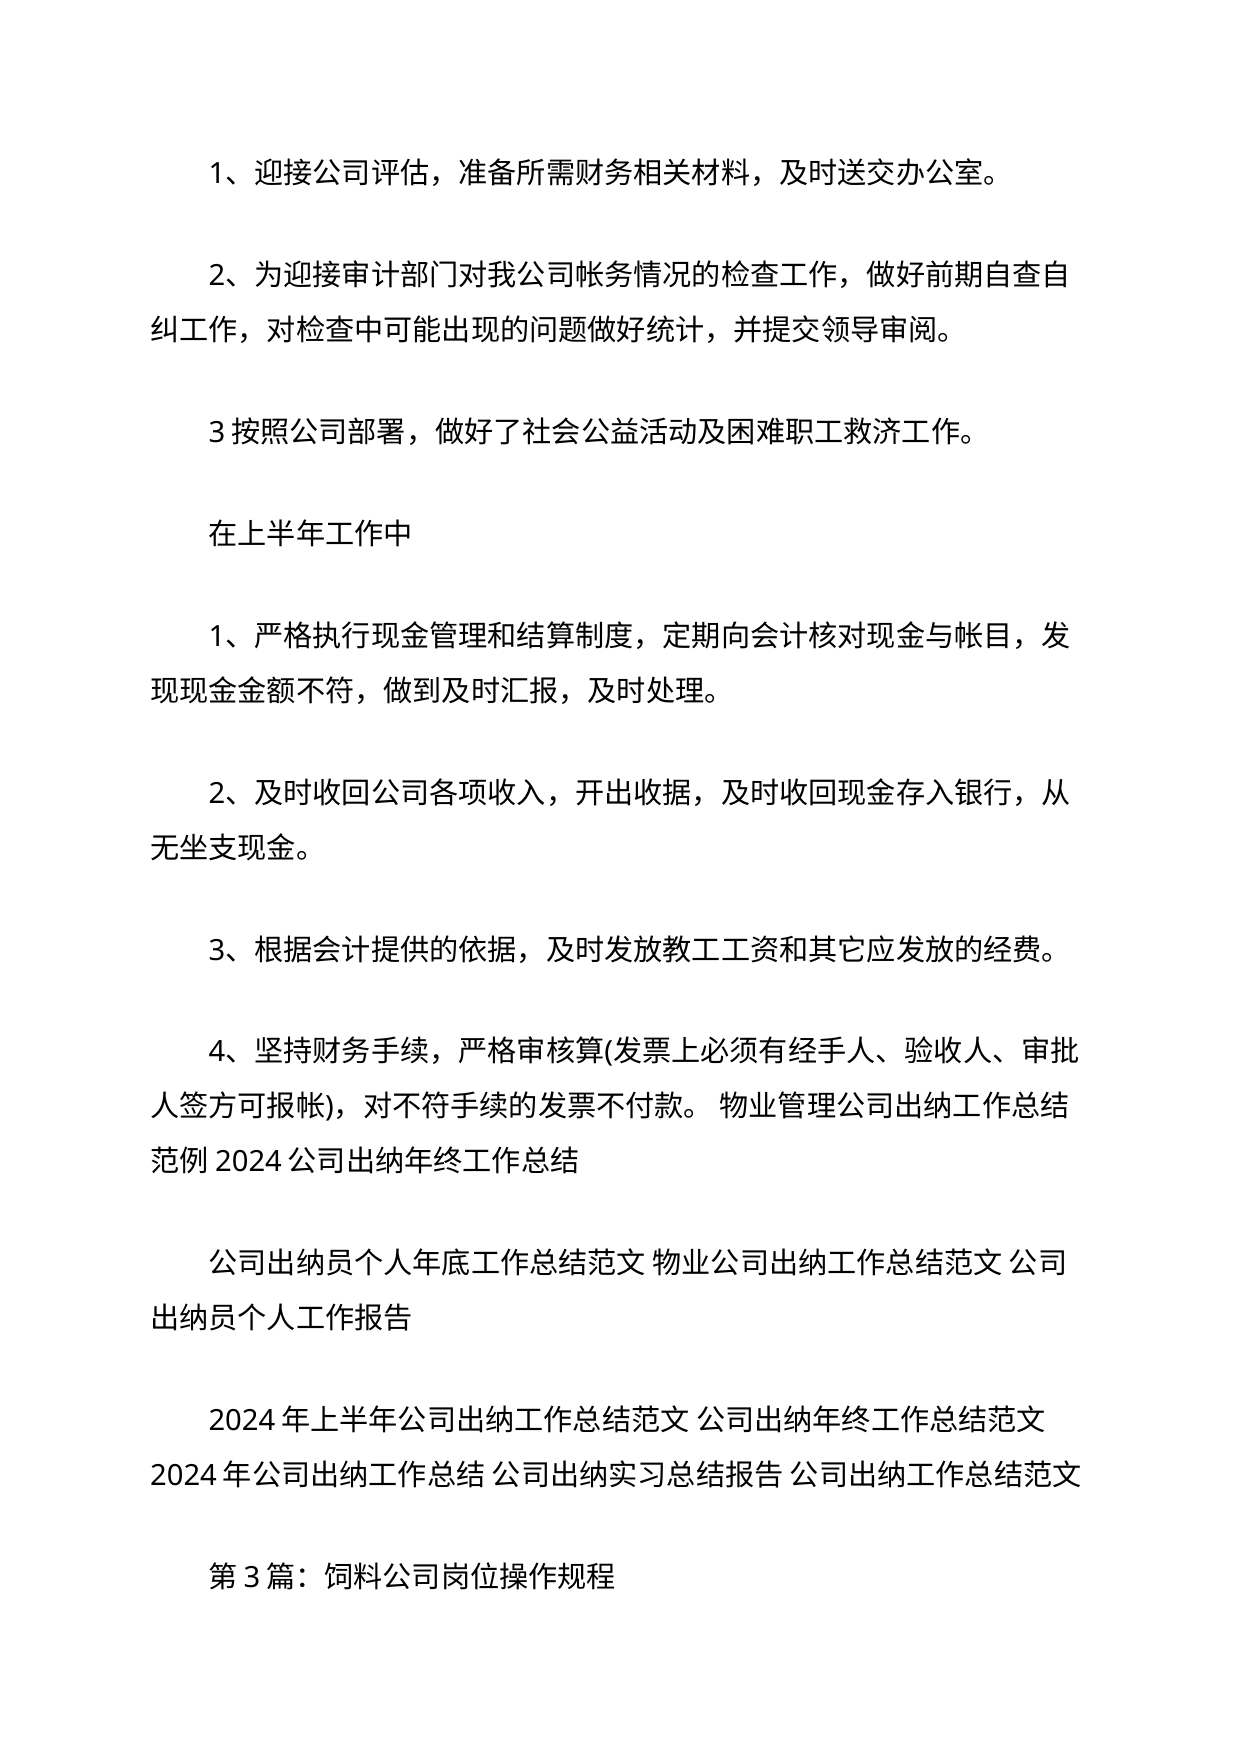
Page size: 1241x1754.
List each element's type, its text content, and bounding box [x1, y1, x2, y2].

text 3、根据会计提供的依据，及时发放教工工资和其它应发放的经费。 [150, 926, 1090, 968]
text 1、迎接公司评估，准备所需财务相关材料，及时送交办公室。 [150, 150, 1090, 192]
text 2024年上半年公司出纳工作总结范文 公司出纳年终工作总结范文 2024年公司出纳工作总结 公司出纳实习总结报告 公司出纳工作总结范文 [150, 1397, 1090, 1494]
text 4、坚持财务手续，严格审核算(发票上必须有经手人、验收人、审批人签方可报帐)，对不符手续的发票不付款。 物业管理公司出纳工作总结范例 2024公司出纳年终工作总结 [150, 1028, 1090, 1180]
text 3按照公司部署，做好了社会公益活动及困难职工救济工作。 [150, 409, 1090, 451]
text 在上半年工作中 [150, 511, 1090, 553]
text 公司出纳员个人年底工作总结范文 物业公司出纳工作总结范文 公司出纳员个人工作报告 [150, 1240, 1090, 1337]
text 1、严格执行现金管理和结算制度，定期向会计核对现金与帐目，发现现金金额不符，做到及时汇报，及时处理。 [150, 612, 1090, 710]
text 2、为迎接审计部门对我公司帐务情况的检查工作，做好前期自查自纠工作，对检查中可能出现的问题做好统计，并提交领导审阅。 [150, 252, 1090, 349]
text 第3篇：饲料公司岗位操作规程 [150, 1554, 1090, 1596]
text 2、及时收回公司各项收入，开出收据，及时收回现金存入银行，从无坐支现金。 [150, 769, 1090, 867]
